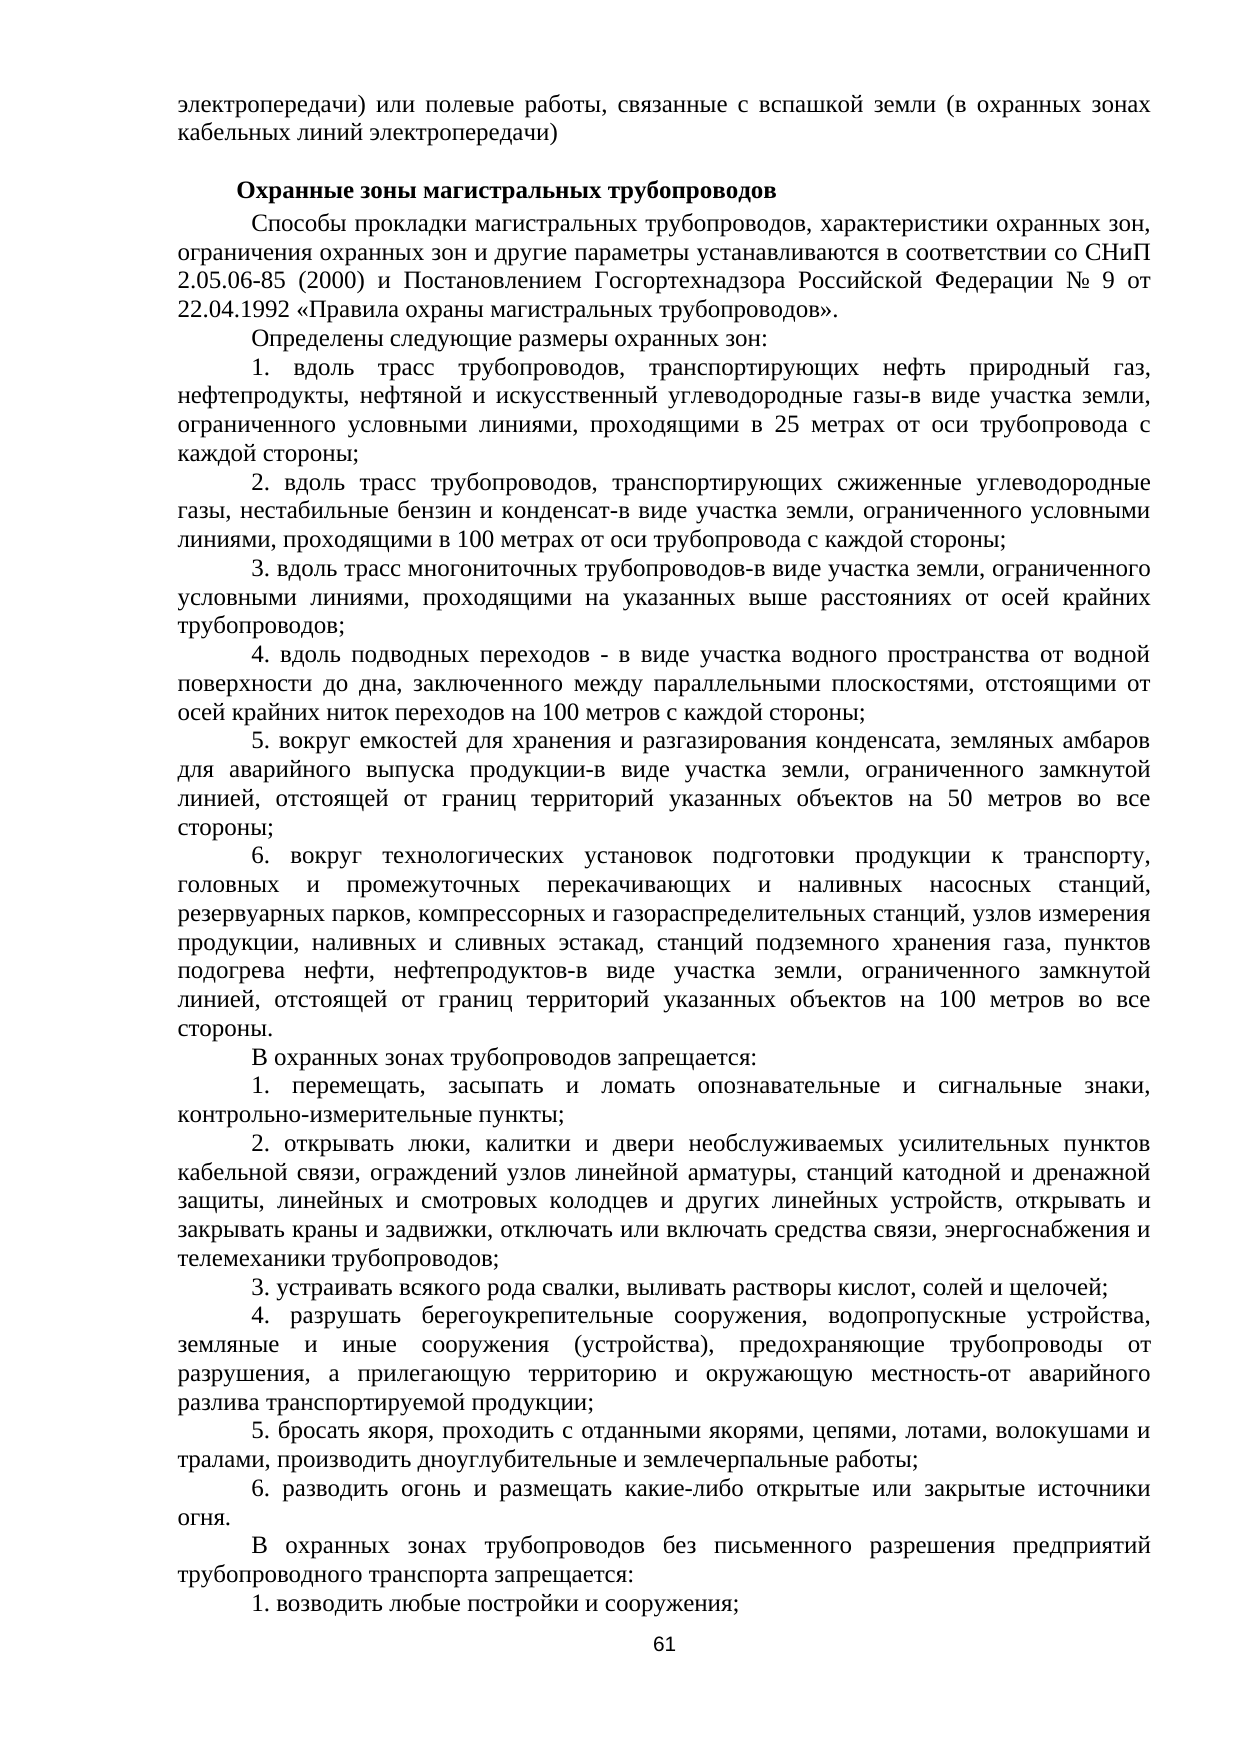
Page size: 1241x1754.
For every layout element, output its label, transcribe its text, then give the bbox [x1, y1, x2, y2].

text 6. разводить огонь и размещать какие-либо открытые или закрытые источники огня. [177, 1473, 1152, 1530]
text 5. бросать якоря, проходить с отданными якорями, цепями, лотами, волокушами и тралами, производить дноуглубительные и землечерпальные работы; [177, 1415, 1152, 1473]
text 1. вдоль трасс трубопроводов, транспортирующих нефть природный газ, нефтепродукты, нефтяной и искусственный углеводородные газы-в виде участка земли, ограниченного условными линиями, проходящими в 25 метрах от оси трубопровода с каждой стороны; [177, 352, 1152, 467]
text 4. вдоль подводных переходов - в виде участка водного пространства от водной поверхности до дна, заключенного между параллельными плоскостями, отстоящими от осей крайних ниток переходов на 100 метров с каждой стороны; [177, 639, 1152, 725]
text 6. вокруг технологических установок подготовки продукции к транспорту, головных и промежуточных перекачивающих и наливных насосных станций, резервуарных парков, компрессорных и газораспределительных станций, узлов измерения продукции, наливных и сливных эстакад, станций подземного хранения газа, пунктов подогрева нефти, нефтепродуктов-в виде участка земли, ограниченного замкнутой линией, отстоящей от границ территорий указанных объектов на 100 метров во все стороны. [177, 840, 1152, 1042]
text 1. перемещать, засыпать и ломать опознавательные и сигнальные знаки, контрольно-измерительные пункты; [177, 1070, 1152, 1128]
text 5. вокруг емкостей для хранения и разгазирования конденсата, земляных амбаров для аварийного выпуска продукции-в виде участка земли, ограниченного замкнутой линией, отстоящей от границ территорий указанных объектов на 50 метров во все стороны; [177, 725, 1152, 840]
text 2. открывать люки, калитки и двери необслуживаемых усилительных пунктов кабельной связи, ограждений узлов линейной арматуры, станций катодной и дренажной защиты, линейных и смотровых колодцев и других линейных устройств, открывать и закрывать краны и задвижки, отключать или включать средства связи, энергоснабжения и телемеханики трубопроводов; [177, 1128, 1152, 1272]
text Охранные зоны магистральных трубопроводов [177, 175, 1152, 204]
text 2. вдоль трасс трубопроводов, транспортирующих сжиженные углеводородные газы, нестабильные бензин и конденсат-в виде участка земли, ограниченного условными линиями, проходящими в 100 метрах от оси трубопровода с каждой стороны; [177, 467, 1152, 553]
text В охранных зонах трубопроводов запрещается: [177, 1042, 1152, 1070]
text 4. разрушать берегоукрепительные сооружения, водопропускные устройства, земляные и иные сооружения (устройства), предохраняющие трубопроводы от разрушения, а прилегающую территорию и окружающую местность-от аварийного разлива транспортируемой продукции; [177, 1300, 1152, 1415]
text В охранных зонах трубопроводов без письменного разрешения предприятий трубопроводного транспорта запрещается: [177, 1530, 1152, 1588]
text Способы прокладки магистральных трубопроводов, характеристики охранных зон, ограничения охранных зон и другие параметры устанавливаются в соответствии со СНиП 2.05.06-85 (2000) и Постановлением Госгортехнадзора Российской Федерации № 9 от 22.04.1992 «Правила охраны магистральных трубопроводов». [177, 208, 1152, 323]
text 3. вдоль трасс многониточных трубопроводов-в виде участка земли, ограниченного условными линиями, проходящими на указанных выше расстояниях от осей крайних трубопроводов; [177, 553, 1152, 639]
text Определены следующие размеры охранных зон: [177, 323, 1152, 352]
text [177, 89, 1152, 146]
text 3. устраивать всякого рода свалки, выливать растворы кислот, солей и щелочей; [177, 1272, 1152, 1300]
text 1. возводить любые постройки и сооружения; [177, 1588, 1152, 1617]
